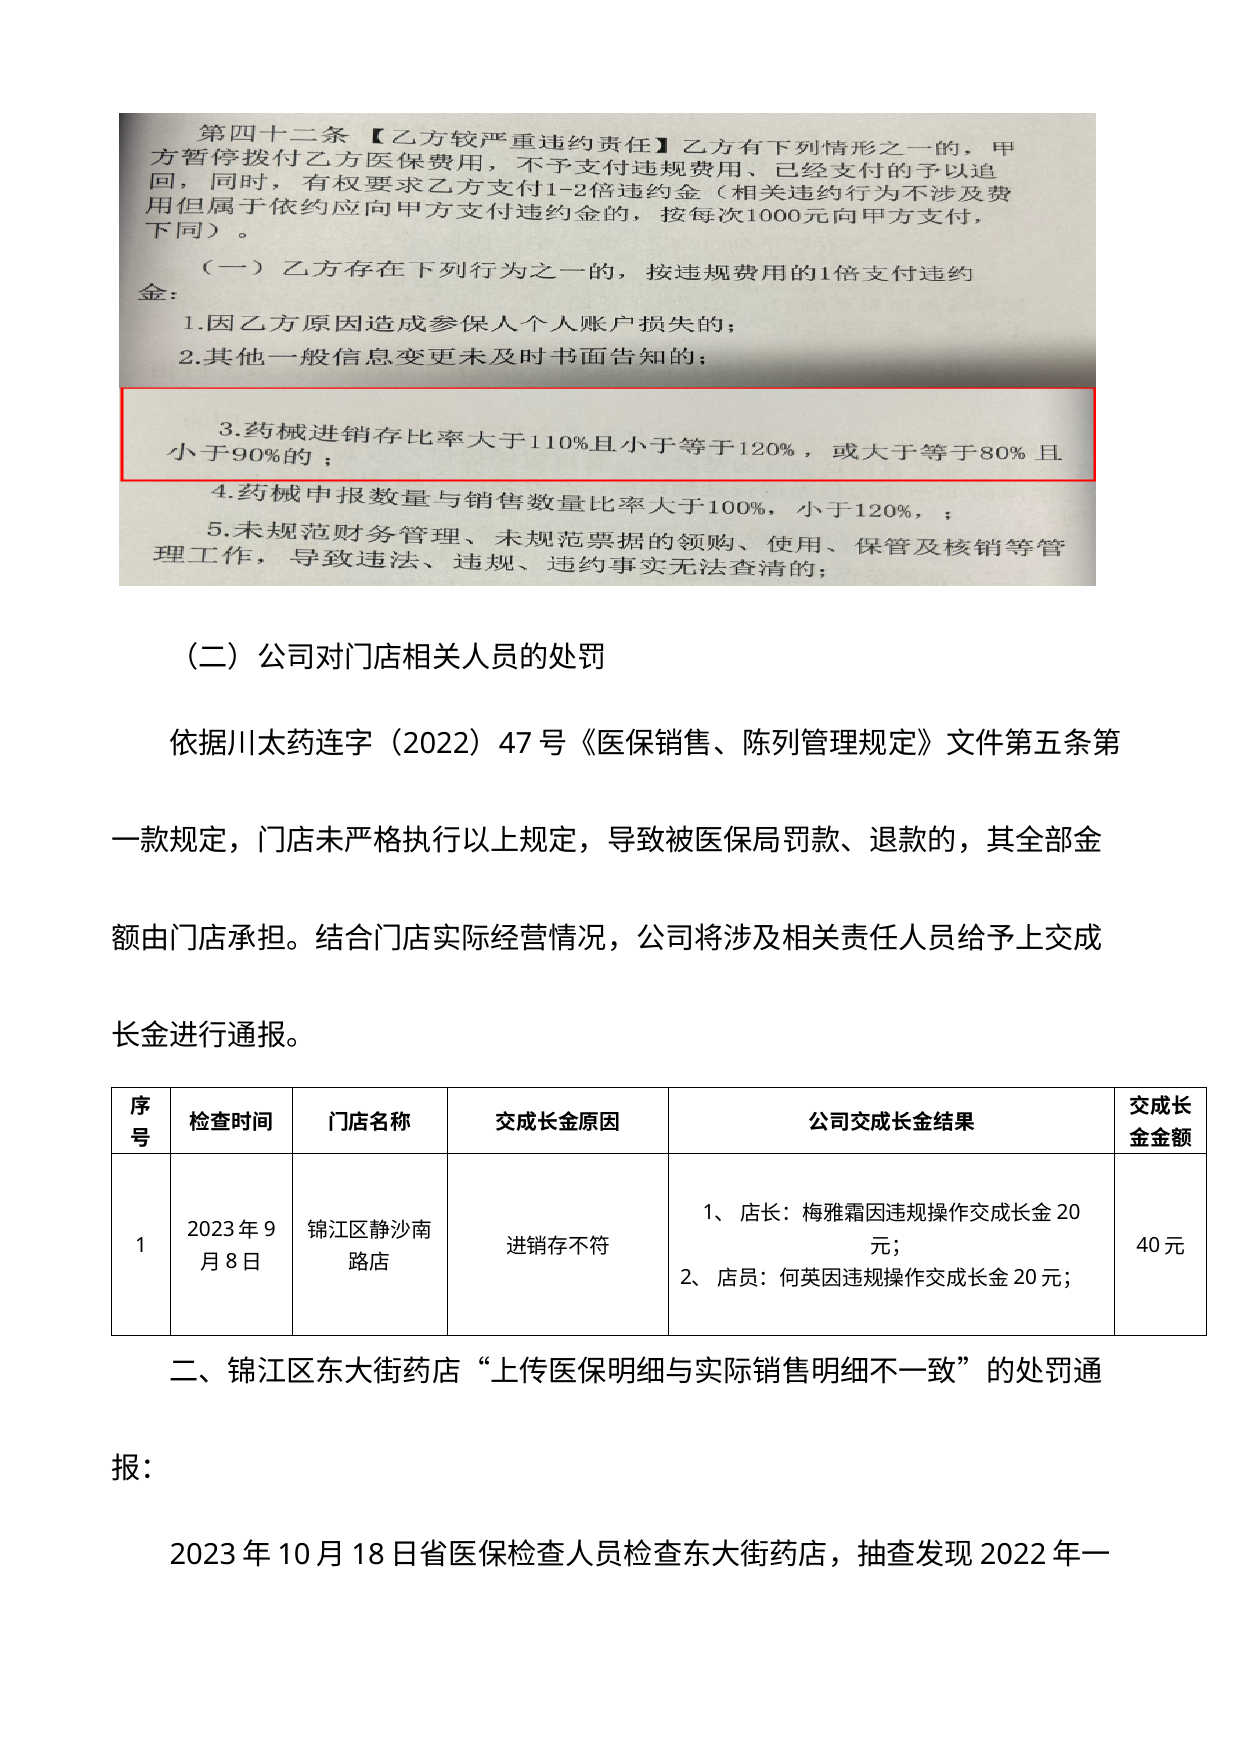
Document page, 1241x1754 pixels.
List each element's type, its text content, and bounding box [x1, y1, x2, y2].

list （二）公司对门店相关人员的处罚 [111, 622, 1129, 687]
picture [119, 113, 1096, 586]
table_cell 1 [112, 1154, 170, 1335]
table_header 公司交成长金结果 [669, 1088, 1114, 1153]
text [111, 1519, 1129, 1584]
table_cell 锦江区静沙南路店 [293, 1154, 447, 1335]
table_cell 2023年9月8日 [171, 1154, 292, 1335]
table_header 序号 [112, 1088, 170, 1153]
list 依据川太药连字（2022）47号《医保销售、陈列管理规定》文件第五条第一款规定，门店未严格执行以上规定，导致被医保局罚款、退款的，其全部金额由门店承担。结合门店实际经营情况，公司将涉及相关责任人员给予上交成长金进行通报。 [111, 708, 1129, 1066]
table_cell 40元 [1115, 1154, 1206, 1335]
table_header 检查时间 [171, 1088, 292, 1153]
table_cell 进销存不符 [448, 1154, 668, 1335]
table_header 交成长金金额 [1115, 1088, 1206, 1153]
table_header 门店名称 [293, 1088, 447, 1153]
text 二、锦江区东大街药店“上传医保明细与实际销售明细不一致”的处罚通报： [111, 1336, 1129, 1498]
table_cell 1、 店长：梅雅霜因违规操作交成长金20元； 2、 店员：何英因违规操作交成长金20元； [669, 1154, 1114, 1335]
table_header 交成长金原因 [448, 1088, 668, 1153]
